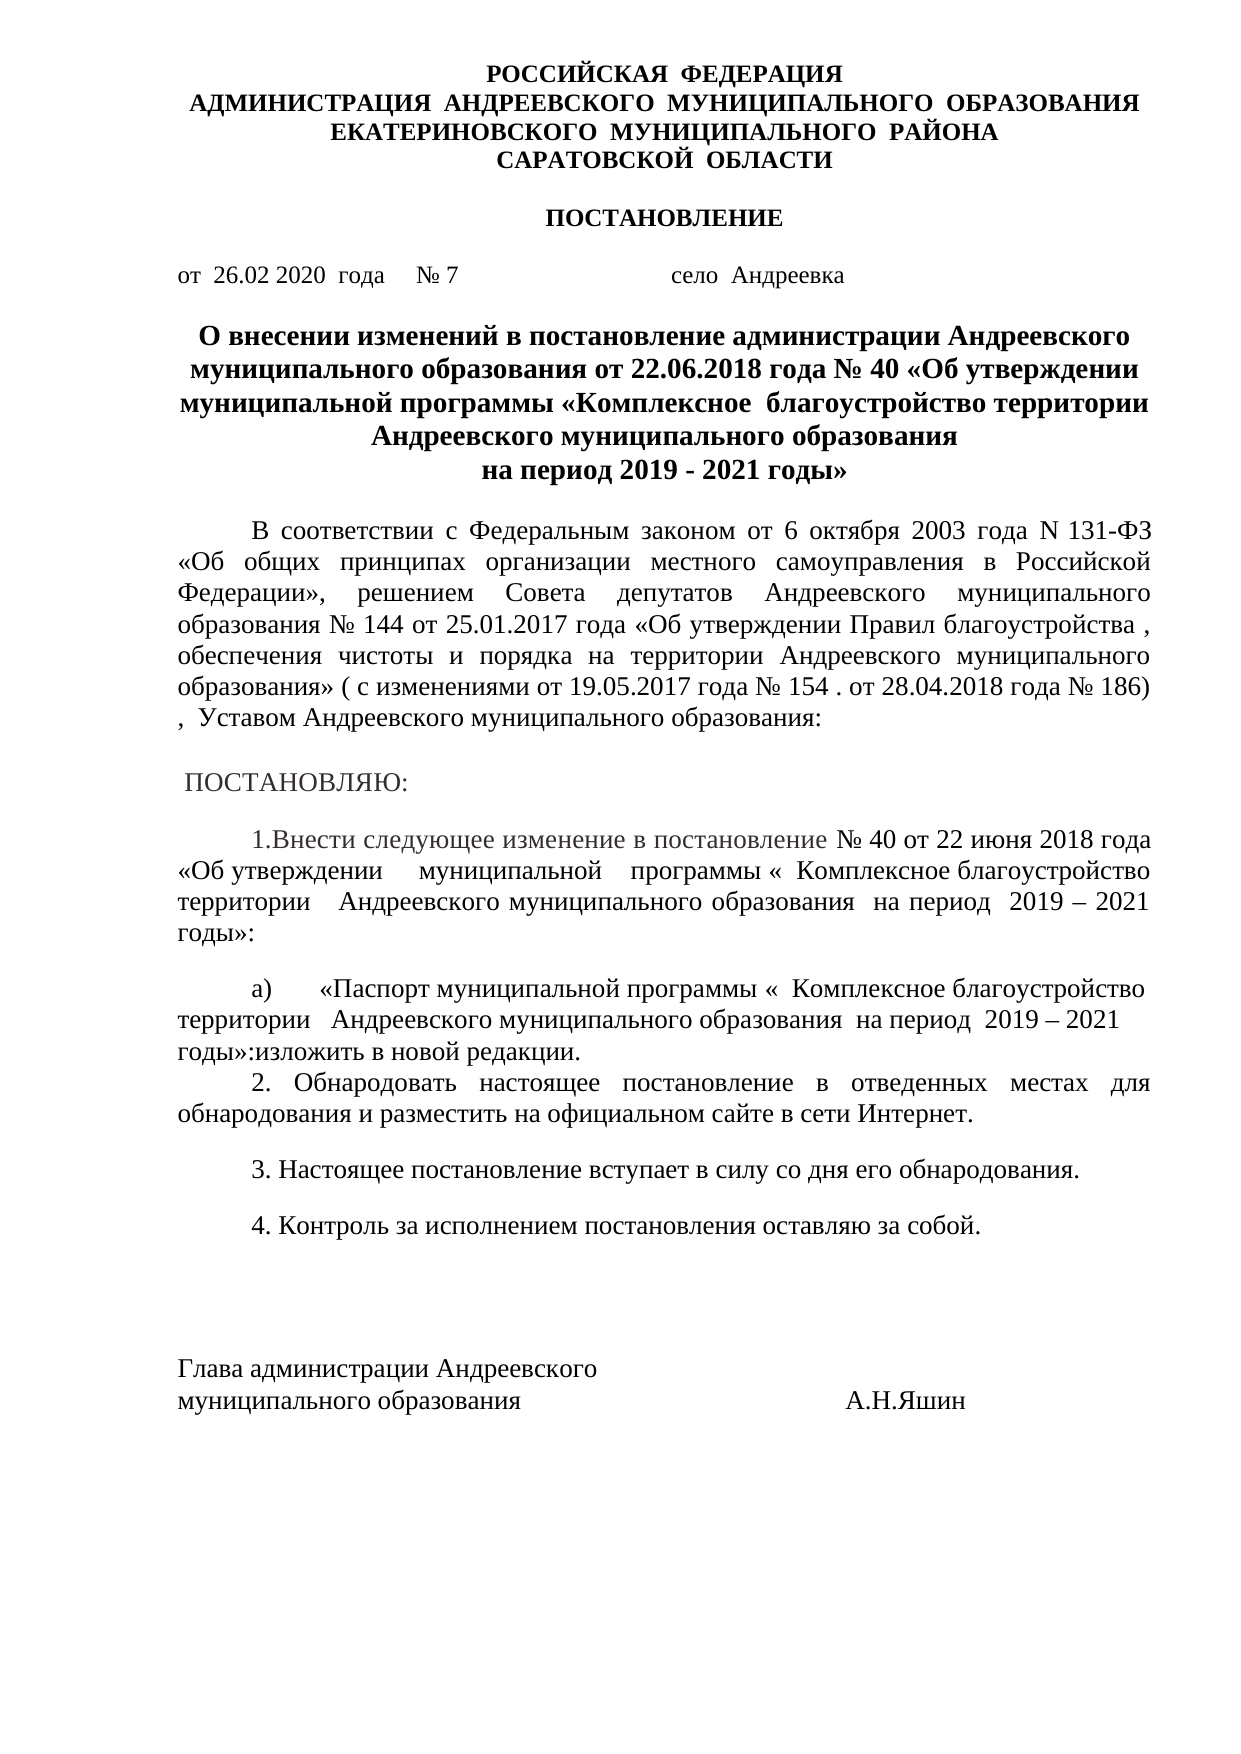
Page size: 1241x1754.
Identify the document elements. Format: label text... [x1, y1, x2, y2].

text от 26.02 2020 года № 7 село Андреевка [177, 260, 1152, 289]
text а) «Паспорт муниципальной программы « Комплексное благоустройство территории Андреевского муниципального образования на период 2019 – 2021 годы»:изложить в новой редакции. [177, 972, 1152, 1066]
text 2. Обнародовать настоящее постановление в отведенных местах для обнародования и разместить на официальном сайте в сети Интернет. [177, 1066, 1152, 1128]
text ПОСТАНОВЛЕНИЕ [177, 203, 1152, 232]
text Глава администрации Андреевского муниципального образования А.Н.Яшин [177, 1353, 1152, 1415]
text на период 2019 - 2021 годы» [177, 452, 1152, 486]
text О внесении изменений в постановление администрации Андреевского муниципального образования от 22.06.2018 года № 40 «Об утверждении муниципальной программы «Комплексное благоустройство территории Андреевского муниципального образования [177, 318, 1152, 452]
text САРАТОВСКОЙ ОБЛАСТИ [177, 145, 1152, 174]
text АДМИНИСТРАЦИЯ АНДРЕЕВСКОГО МУНИЦИПАЛЬНОГО ОБРАЗОВАНИЯ [177, 88, 1152, 117]
text 4. Контроль за исполнением постановления оставляю за собой. [177, 1209, 1152, 1240]
text В соответствии с Федеральным законом от 6 октября 2003 года N 131-ФЗ «Об общих принципах организации местного самоуправления в Российской Федерации», решением Совета депутатов Андреевского муниципального образования № 144 от 25.01.2017 года «Об утверждении Правил благоустройства , обеспечения чистоты и порядка на территории Андреевского муниципального образования» ( с изменениями от 19.05.2017 года № 154 . от 28.04.2018 года № 186) , Уставом Андреевского муниципального образования: [177, 514, 1152, 732]
text ЕКАТЕРИНОВСКОГО МУНИЦИПАЛЬНОГО РАЙОНА [177, 117, 1152, 145]
text ПОСТАНОВЛЯЮ: [177, 767, 1152, 798]
text РОССИЙСКАЯ ФЕДЕРАЦИЯ [177, 59, 1152, 88]
text 3. Настоящее постановление вступает в силу со дня его обнародования. [177, 1153, 1152, 1184]
text 1.Внести следующее изменение в постановление № 40 от 22 июня 2018 года «Об утверждении муниципальной программы « Комплексное благоустройство территории Андреевского муниципального образования на период 2019 – 2021 годы»: [177, 823, 1152, 947]
